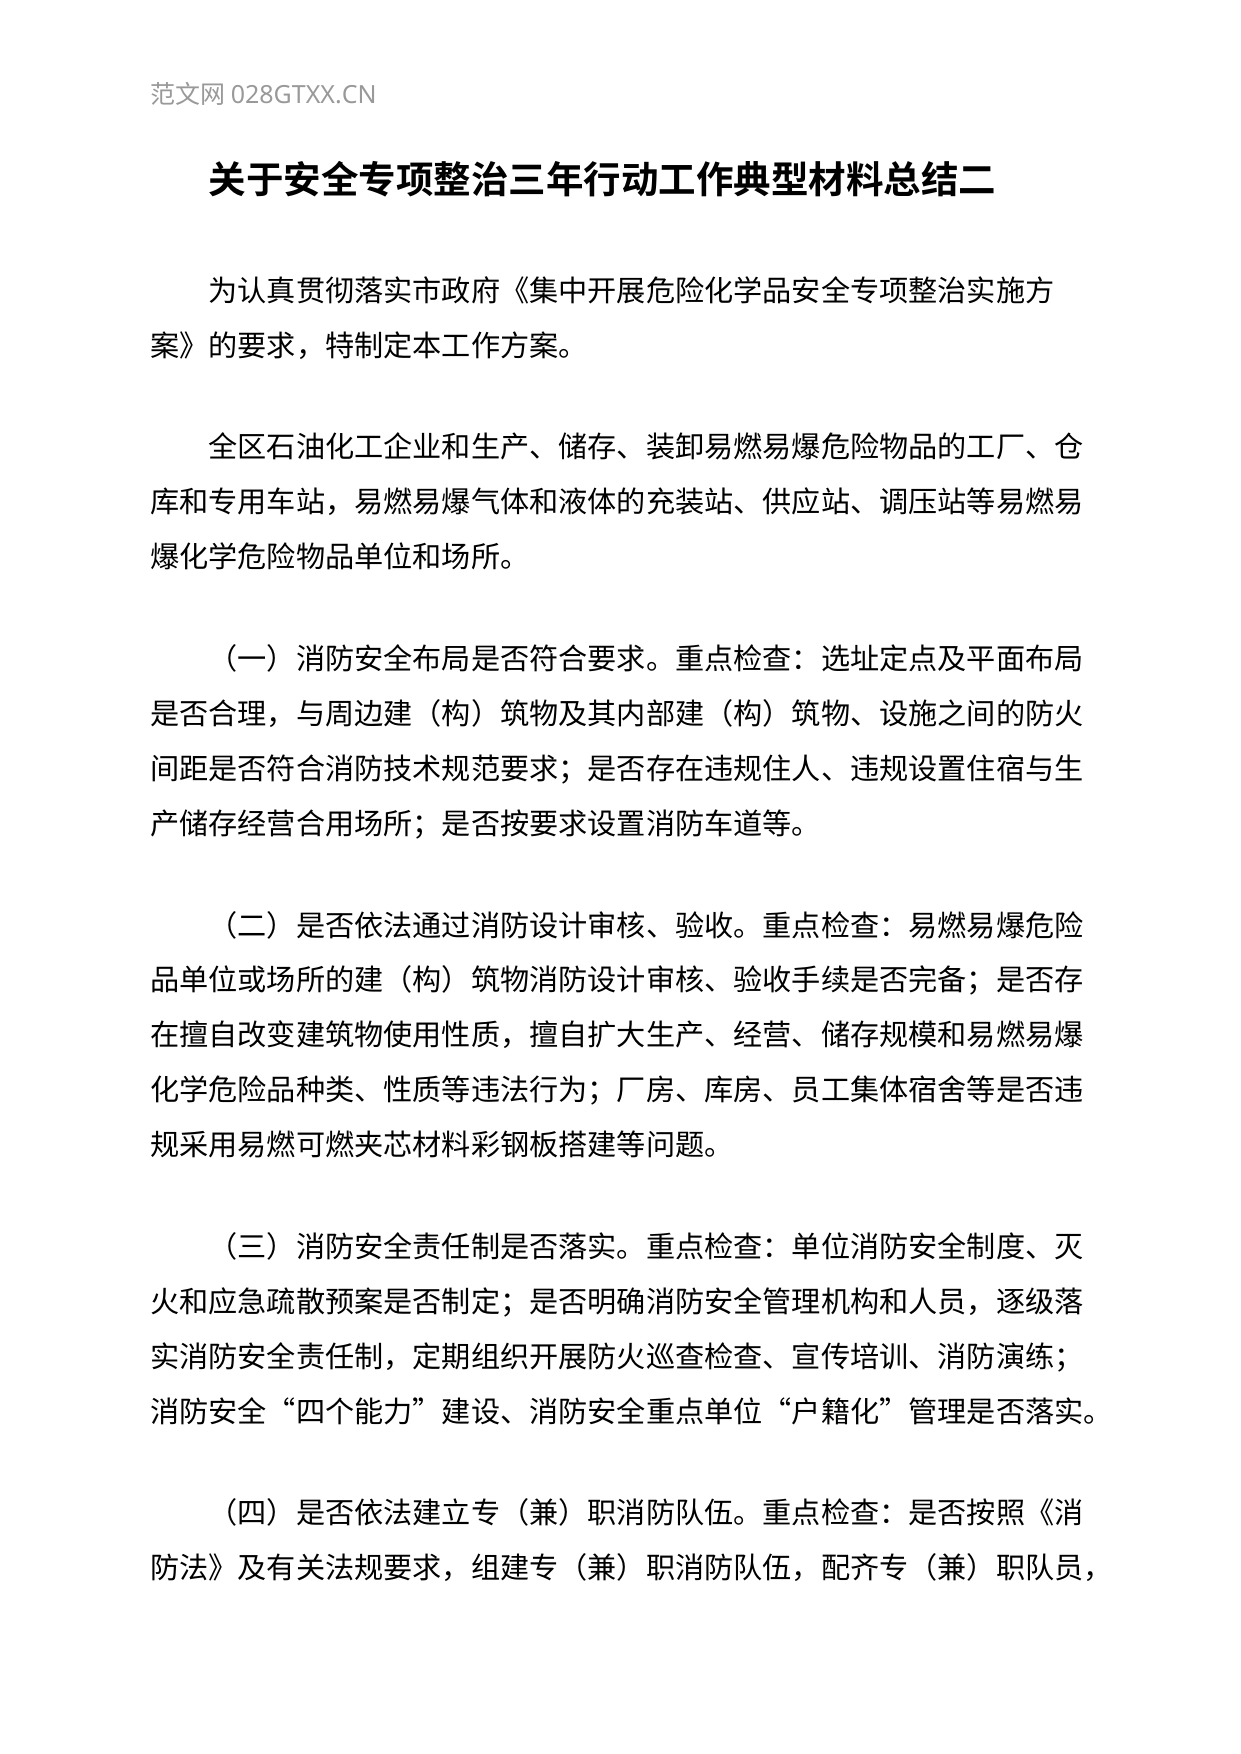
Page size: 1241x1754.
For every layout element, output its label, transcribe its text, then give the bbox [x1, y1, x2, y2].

text 全区石油化工企业和生产、储存、装卸易燃易爆危险物品的工厂、仓库和专用车站，易燃易爆气体和液体的充装站、供应站、调压站等易燃易爆化学危险物品单位和场所。 [150, 424, 1090, 576]
text 关于安全专项整治三年行动工作典型材料总结二 [150, 150, 1090, 204]
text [150, 1490, 1090, 1587]
text （三）消防安全责任制是否落实。重点检查：单位消防安全制度、灭火和应急疏散预案是否制定；是否明确消防安全管理机构和人员，逐级落实消防安全责任制，定期组织开展防火巡查检查、宣传培训、消防演练；消防安全“四个能力”建设、消防安全重点单位“户籍化”管理是否落实。 [150, 1223, 1090, 1430]
text 为认真贯彻落实市政府《集中开展危险化学品安全专项整治实施方案》的要求，特制定本工作方案。 [150, 267, 1090, 364]
text （二）是否依法通过消防设计审核、验收。重点检查：易燃易爆危险品单位或场所的建（构）筑物消防设计审核、验收手续是否完备；是否存在擅自改变建筑物使用性质，擅自扩大生产、经营、储存规模和易燃易爆化学危险品种类、性质等违法行为；厂房、库房、员工集体宿舍等是否违规采用易燃可燃夹芯材料彩钢板搭建等问题。 [150, 902, 1090, 1164]
text （一）消防安全布局是否符合要求。重点检查：选址定点及平面布局是否合理，与周边建（构）筑物及其内部建（构）筑物、设施之间的防火间距是否符合消防技术规范要求；是否存在违规住人、违规设置住宿与生产储存经营合用场所；是否按要求设置消防车道等。 [150, 636, 1090, 843]
